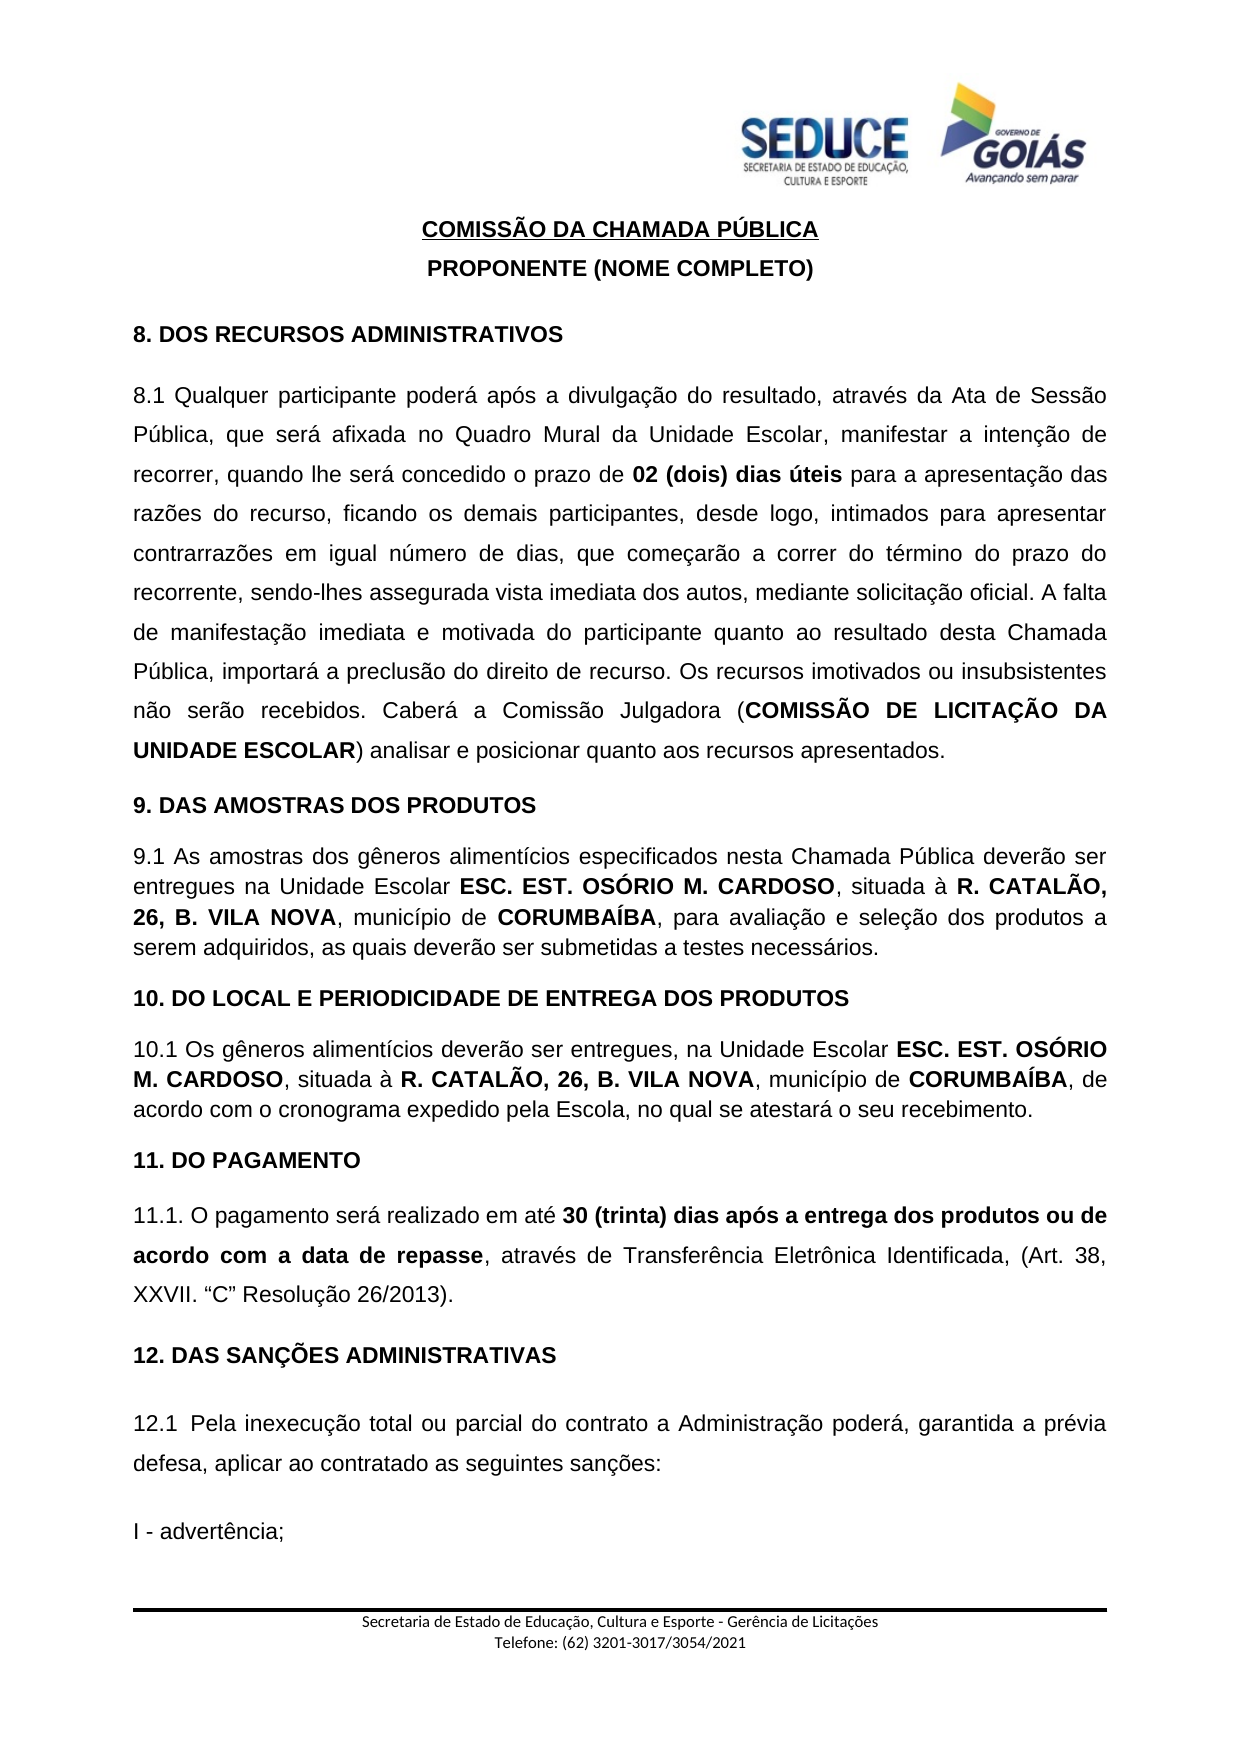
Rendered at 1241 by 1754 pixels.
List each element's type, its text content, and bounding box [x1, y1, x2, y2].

text 9. DAS AMOSTRAS DOS PRODUTOS [133, 792, 1013, 818]
text 10. DO LOCAL E PERIODICIDADE DE ENTREGA DOS PRODUTOS [133, 985, 1103, 1011]
picture [726, 73, 1108, 216]
text PROPONENTE (NOME COMPLETO) [133, 255, 1107, 282]
text 12.1 Pela inexecução total ou parcial do contrato a Administração poderá, garantida a prévia defesa, aplicar ao contratado as seguintes sanções: [133, 1410, 1107, 1476]
text 12. DAS SANÇÕES ADMINISTRATIVAS [133, 1342, 1107, 1368]
text 9.1 As amostras dos gêneros alimentícios especificados nesta Chamada Pública deverão ser entregues na Unidade Escolar ESC. EST. OSÓRIO M. CARDOSO, situada à R. CATALÃO, 26, B. VILA NOVA, município de CORUMBAÍBA, para avaliação e seleção dos produtos a serem adquiridos, as quais deverão ser submetidas a testes necessários. [133, 843, 1107, 960]
text 11. DO PAGAMENTO [133, 1147, 1107, 1173]
text I - advertência; [133, 1518, 1107, 1545]
text COMISSÃO DA CHAMADA PÚBLICA [133, 216, 1107, 242]
text 11.1. O pagamento será realizado em até 30 (trinta) dias após a entrega dos produtos ou de acordo com a data de repasse, através de Transferência Eletrônica Identificada, (Art. 38, XXVII. “C” Resolução 26/2013). [133, 1202, 1107, 1308]
text 10.1 Os gêneros alimentícios deverão ser entregues, na Unidade Escolar ESC. EST. OSÓRIO M. CARDOSO, situada à R. CATALÃO, 26, B. VILA NOVA, município de CORUMBAÍBA, de acordo com o cronograma expedido pela Escola, no qual se atestará o seu recebimento. [133, 1036, 1107, 1122]
text 8. DOS RECURSOS ADMINISTRATIVOS [133, 321, 1107, 348]
text 8.1 Qualquer participante poderá após a divulgação do resultado, através da Ata de Sessão Pública, que será afixada no Quadro Mural da Unidade Escolar, manifestar a intenção de recorrer, quando lhe será concedido o prazo de 02 (dois) dias úteis para a apresentação das razões do recurso, ficando os demais participantes, desde logo, intimados para apresentar contrarrazões em igual número de dias, que começarão a correr do término do prazo do recorrente, sendo-lhes assegurada vista imediata dos autos, mediante solicitação oficial. A falta de manifestação imediata e motivada do participante quanto ao resultado desta Chamada Pública, importará a preclusão do direito de recurso. Os recursos imotivados ou insubsistentes não serão recebidos. Caberá a Comissão Julgadora (COMISSÃO DE LICITAÇÃO DA UNIDADE ESCOLAR) analisar e posicionar quanto aos recursos apresentados. [133, 382, 1107, 763]
